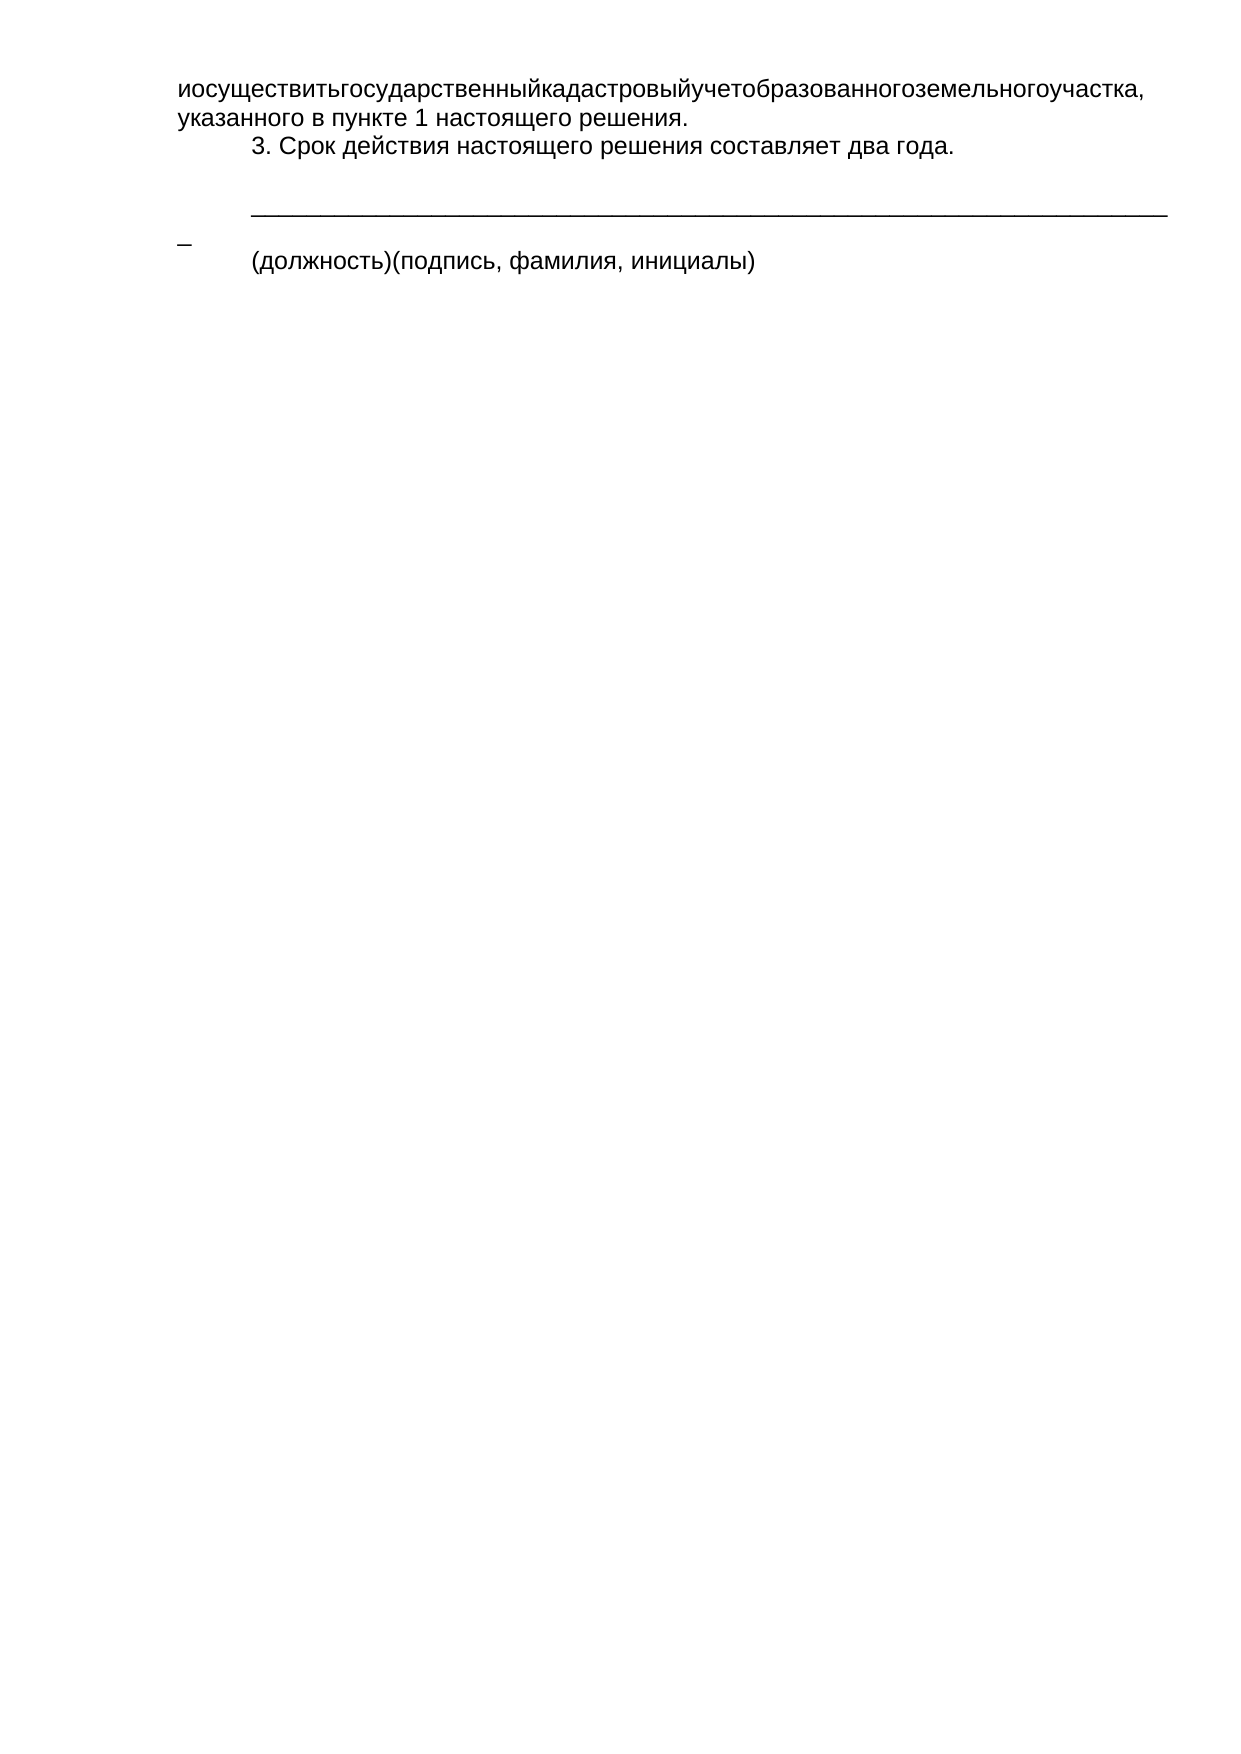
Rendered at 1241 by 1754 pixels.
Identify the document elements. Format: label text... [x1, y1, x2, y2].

text 3. Срок действия настоящего решения составляет два года. [177, 131, 1181, 160]
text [177, 74, 1181, 131]
text ___________________________________________________________________ [177, 189, 1181, 246]
text (должность)(подпись, фамилия, инициалы) [177, 246, 1181, 275]
